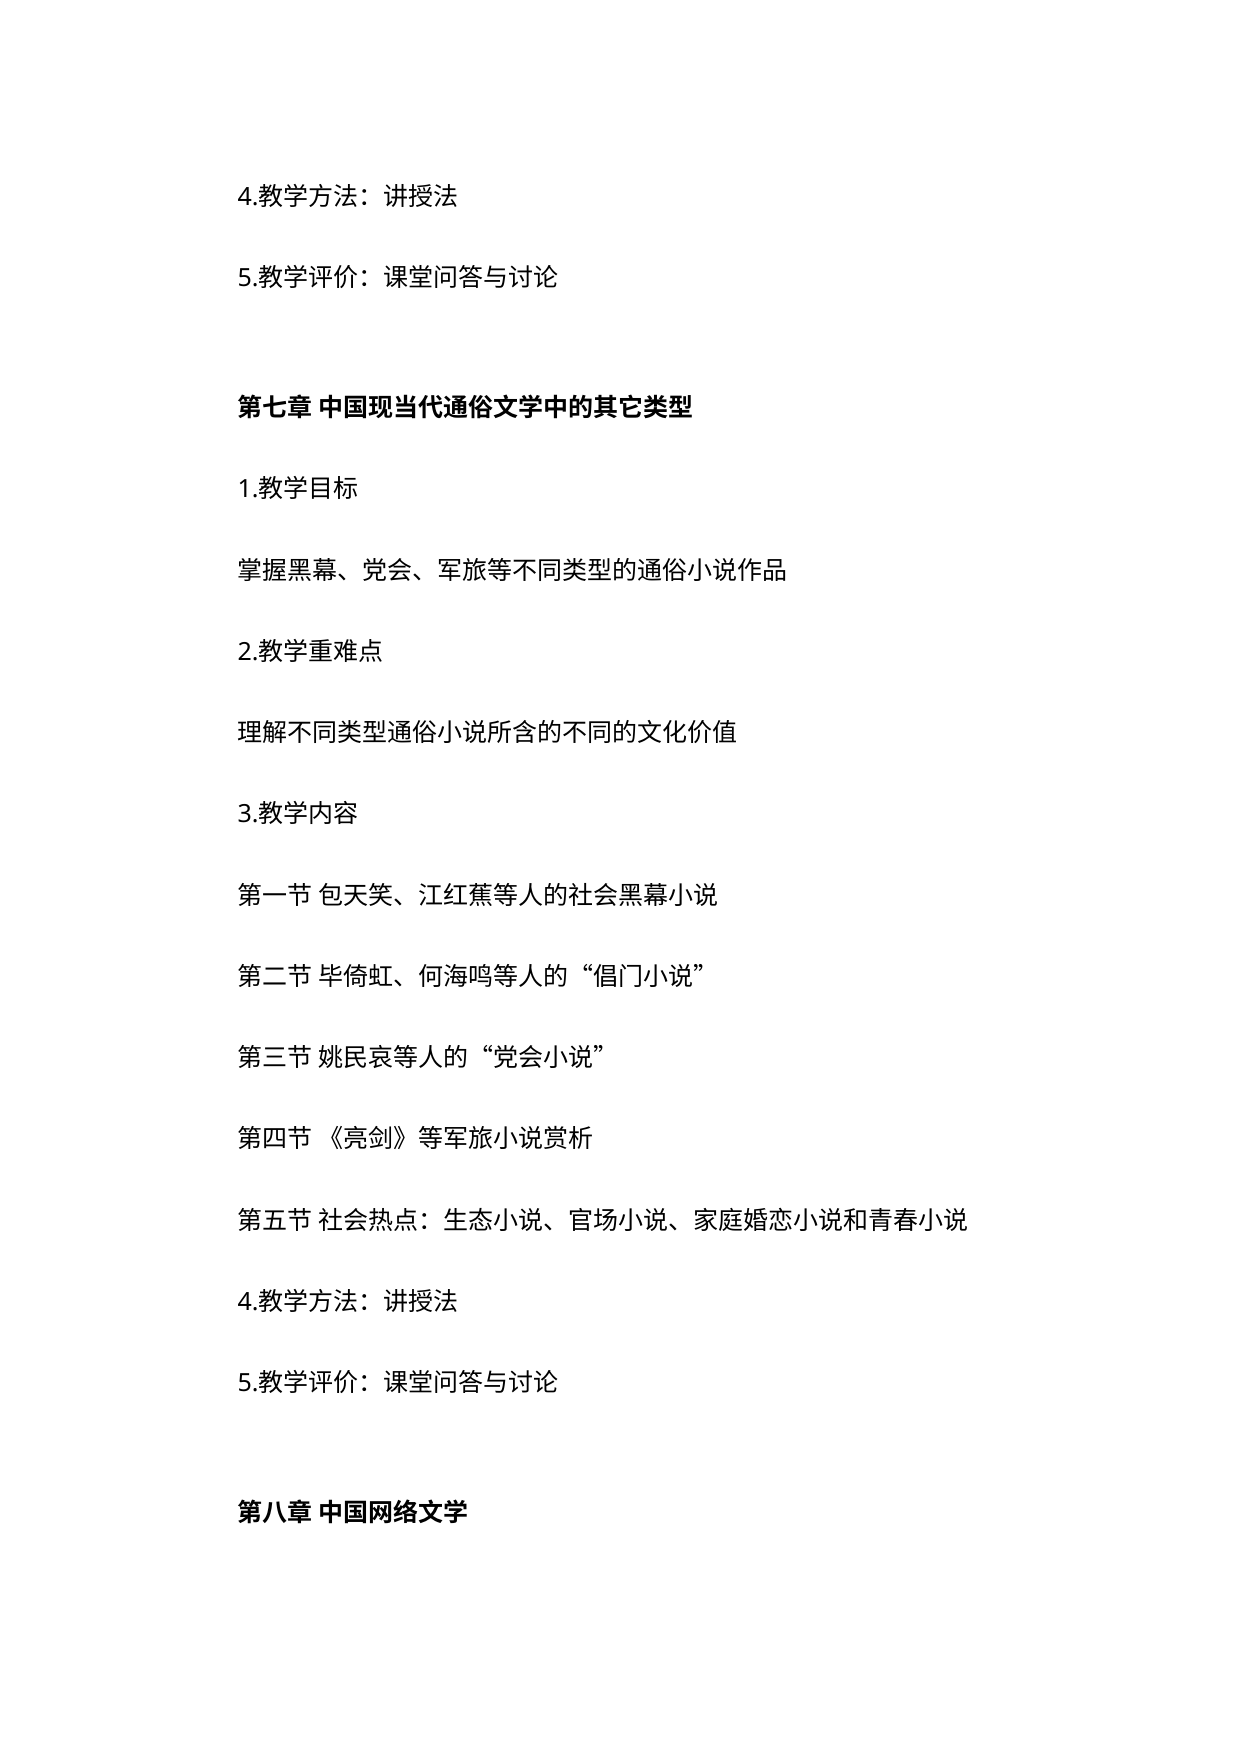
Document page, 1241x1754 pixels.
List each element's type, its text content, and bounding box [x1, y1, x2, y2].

text 第八章 中国网络文学 [187, 1478, 1053, 1543]
text 4.教学方法：讲授法 [187, 1267, 1053, 1332]
text 第四节 《亮剑》等军旅小说赏析 [187, 1104, 1053, 1169]
text 第一节 包天笑、江红蕉等人的社会黑幕小说 [187, 861, 1053, 926]
text 第二节 毕倚虹、何海鸣等人的“倡门小说” [187, 942, 1053, 1007]
text 5.教学评价：课堂问答与讨论 [187, 1348, 1053, 1413]
text 5.教学评价：课堂问答与讨论 [187, 243, 1053, 308]
text 4.教学方法：讲授法 [187, 162, 1053, 227]
text 理解不同类型通俗小说所含的不同的文化价值 [187, 698, 1053, 763]
text 2.教学重难点 [187, 617, 1053, 682]
text 第三节 姚民哀等人的“党会小说” [187, 1023, 1053, 1088]
text 掌握黑幕、党会、军旅等不同类型的通俗小说作品 [187, 536, 1053, 601]
text 第五节 社会热点：生态小说、官场小说、家庭婚恋小说和青春小说 [187, 1186, 1053, 1251]
text 第七章 中国现当代通俗文学中的其它类型 [187, 373, 1053, 438]
text 3.教学内容 [187, 779, 1053, 844]
text 1.教学目标 [187, 454, 1053, 519]
